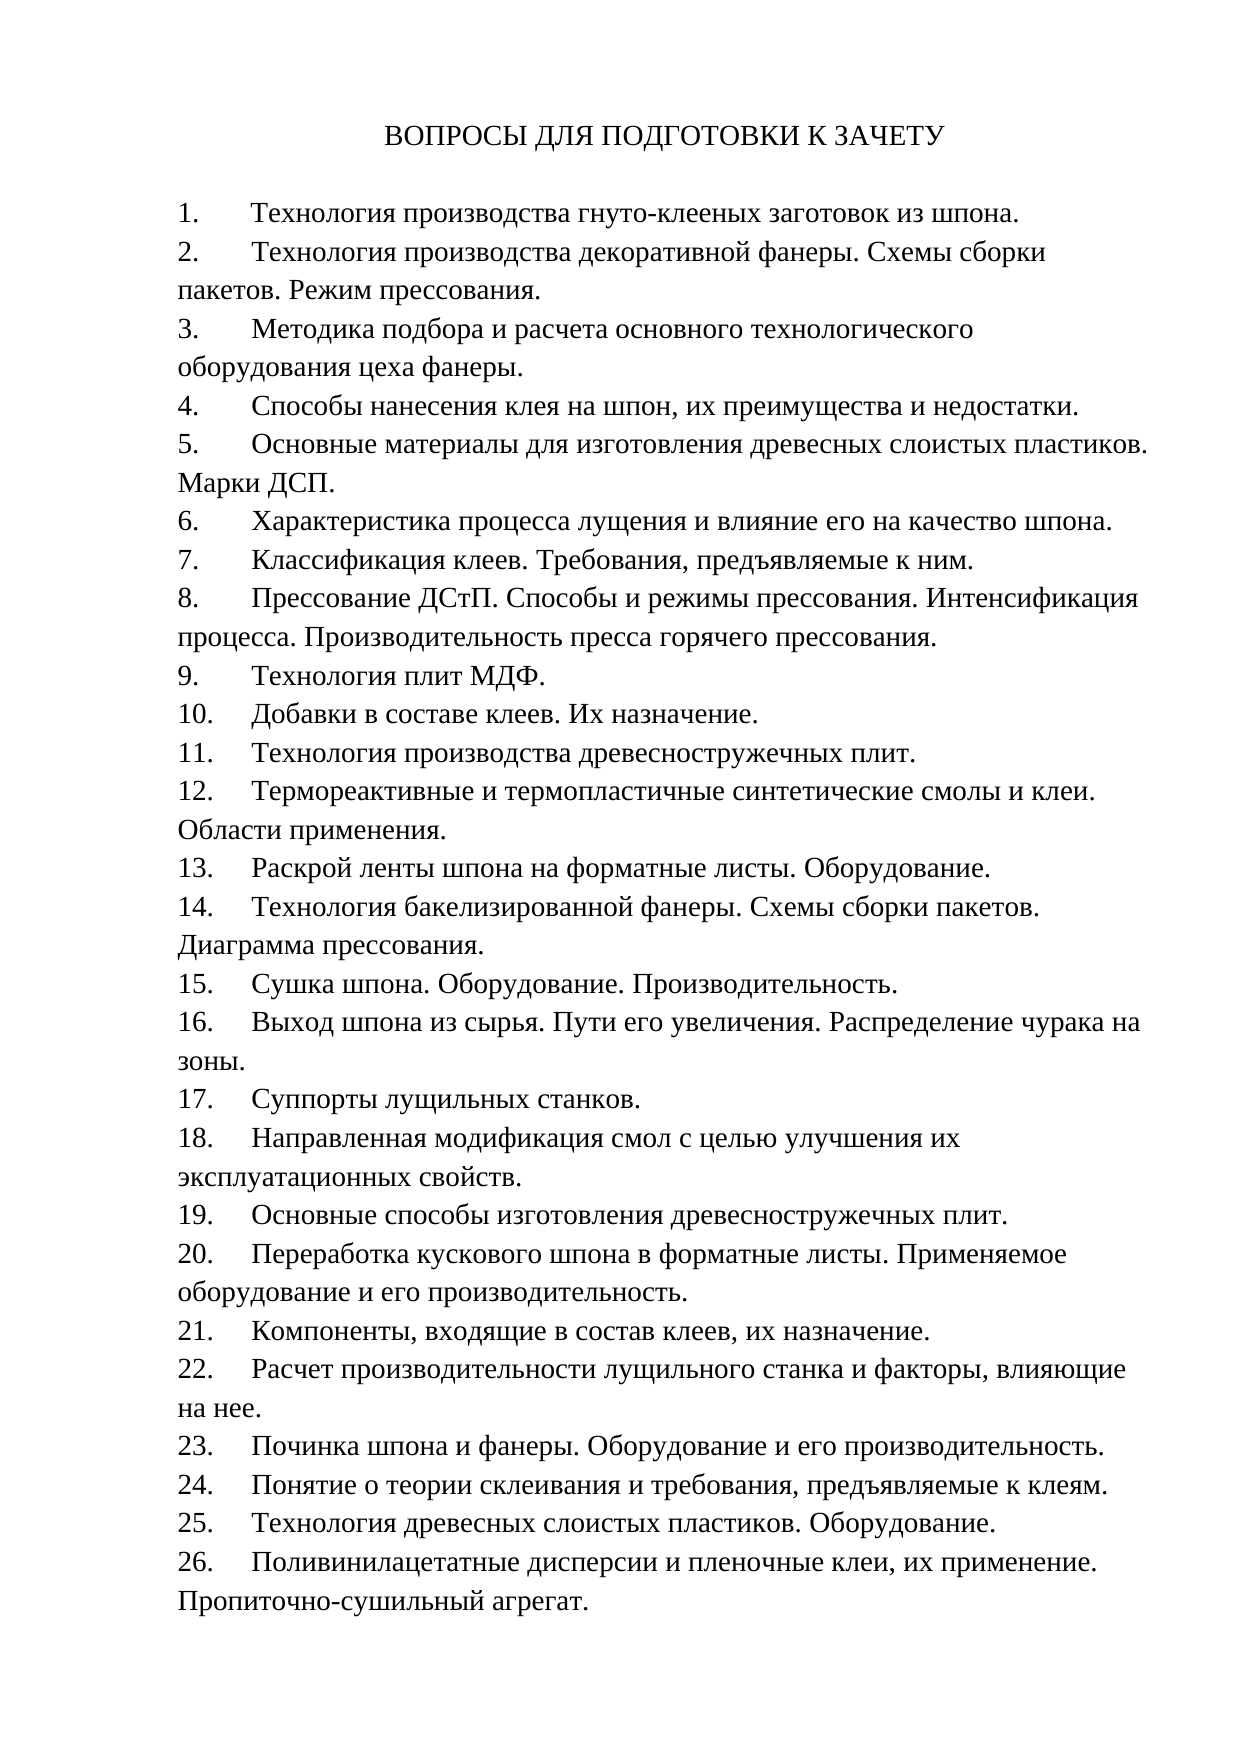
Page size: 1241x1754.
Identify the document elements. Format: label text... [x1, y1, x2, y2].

text 16. Выход шпона из сырья. Пути его увеличения. Распределение чурака на зоны. [177, 1004, 1152, 1077]
text 4. Способы нанесения клея на шпон, их преимущества и недостатки. [177, 388, 1152, 421]
text 3. Методика подбора и расчета основного технологического оборудования цеха фанеры. [177, 311, 1152, 383]
text ВОПРОСЫ ДЛЯ ПОДГОТОВКИ К ЗАЧЕТУ [177, 118, 1152, 152]
text 20. Переработка кускового шпона в форматные листы. Применяемое оборудование и его производительность. [177, 1236, 1152, 1308]
text 15. Сушка шпона. Оборудование. Производительность. [177, 966, 1152, 999]
text 13. Раскрой ленты шпона на форматные листы. Оборудование. [177, 850, 1152, 884]
text 19. Основные способы изготовления древесностружечных плит. [177, 1197, 1152, 1231]
text 26. Поливинилацетатные дисперсии и пленочные клеи, их применение. Пропиточно-сушильный агрегат. [177, 1544, 1152, 1616]
text 17. Суппорты лущильных станков. [177, 1082, 1152, 1115]
text 1. Технология производства гнуто-клееных заготовок из шпона. [177, 195, 1152, 229]
text 21. Компоненты, входящие в состав клеев, их назначение. [177, 1313, 1152, 1346]
text 8. Прессование ДСтП. Способы и режимы прессования. Интенсификация процесса. Производительность пресса горячего прессования. [177, 581, 1152, 653]
text 9. Технология плит МДФ. [177, 658, 1152, 691]
text 5. Основные материалы для изготовления древесных слоистых пластиков. Марки ДСП. [177, 426, 1152, 498]
text 2. Технология производства декоративной фанеры. Схемы сборки пакетов. Режим прессования. [177, 234, 1152, 306]
text 12. Термореактивные и термопластичные синтетические смолы и клеи. Области применения. [177, 773, 1152, 845]
text 14. Технология бакелизированной фанеры. Схемы сборки пакетов. Диаграмма прессования. [177, 889, 1152, 961]
text 24. Понятие о теории склеивания и требования, предъявляемые к клеям. [177, 1467, 1152, 1501]
text 22. Расчет производительности лущильного станка и факторы, влияющие на нее. [177, 1351, 1152, 1423]
text 10. Добавки в составе клеев. Их назначение. [177, 696, 1152, 730]
text 11. Технология производства древесностружечных плит. [177, 735, 1152, 768]
text 7. Классификация клеев. Требования, предъявляемые к ним. [177, 542, 1152, 576]
text 23. Починка шпона и фанеры. Оборудование и его производительность. [177, 1428, 1152, 1462]
text 18. Направленная модификация смол с целью улучшения их эксплуатационных свойств. [177, 1120, 1152, 1192]
text 25. Технология древесных слоистых пластиков. Оборудование. [177, 1506, 1152, 1539]
text 6. Характеристика процесса лущения и влияние его на качество шпона. [177, 503, 1152, 537]
